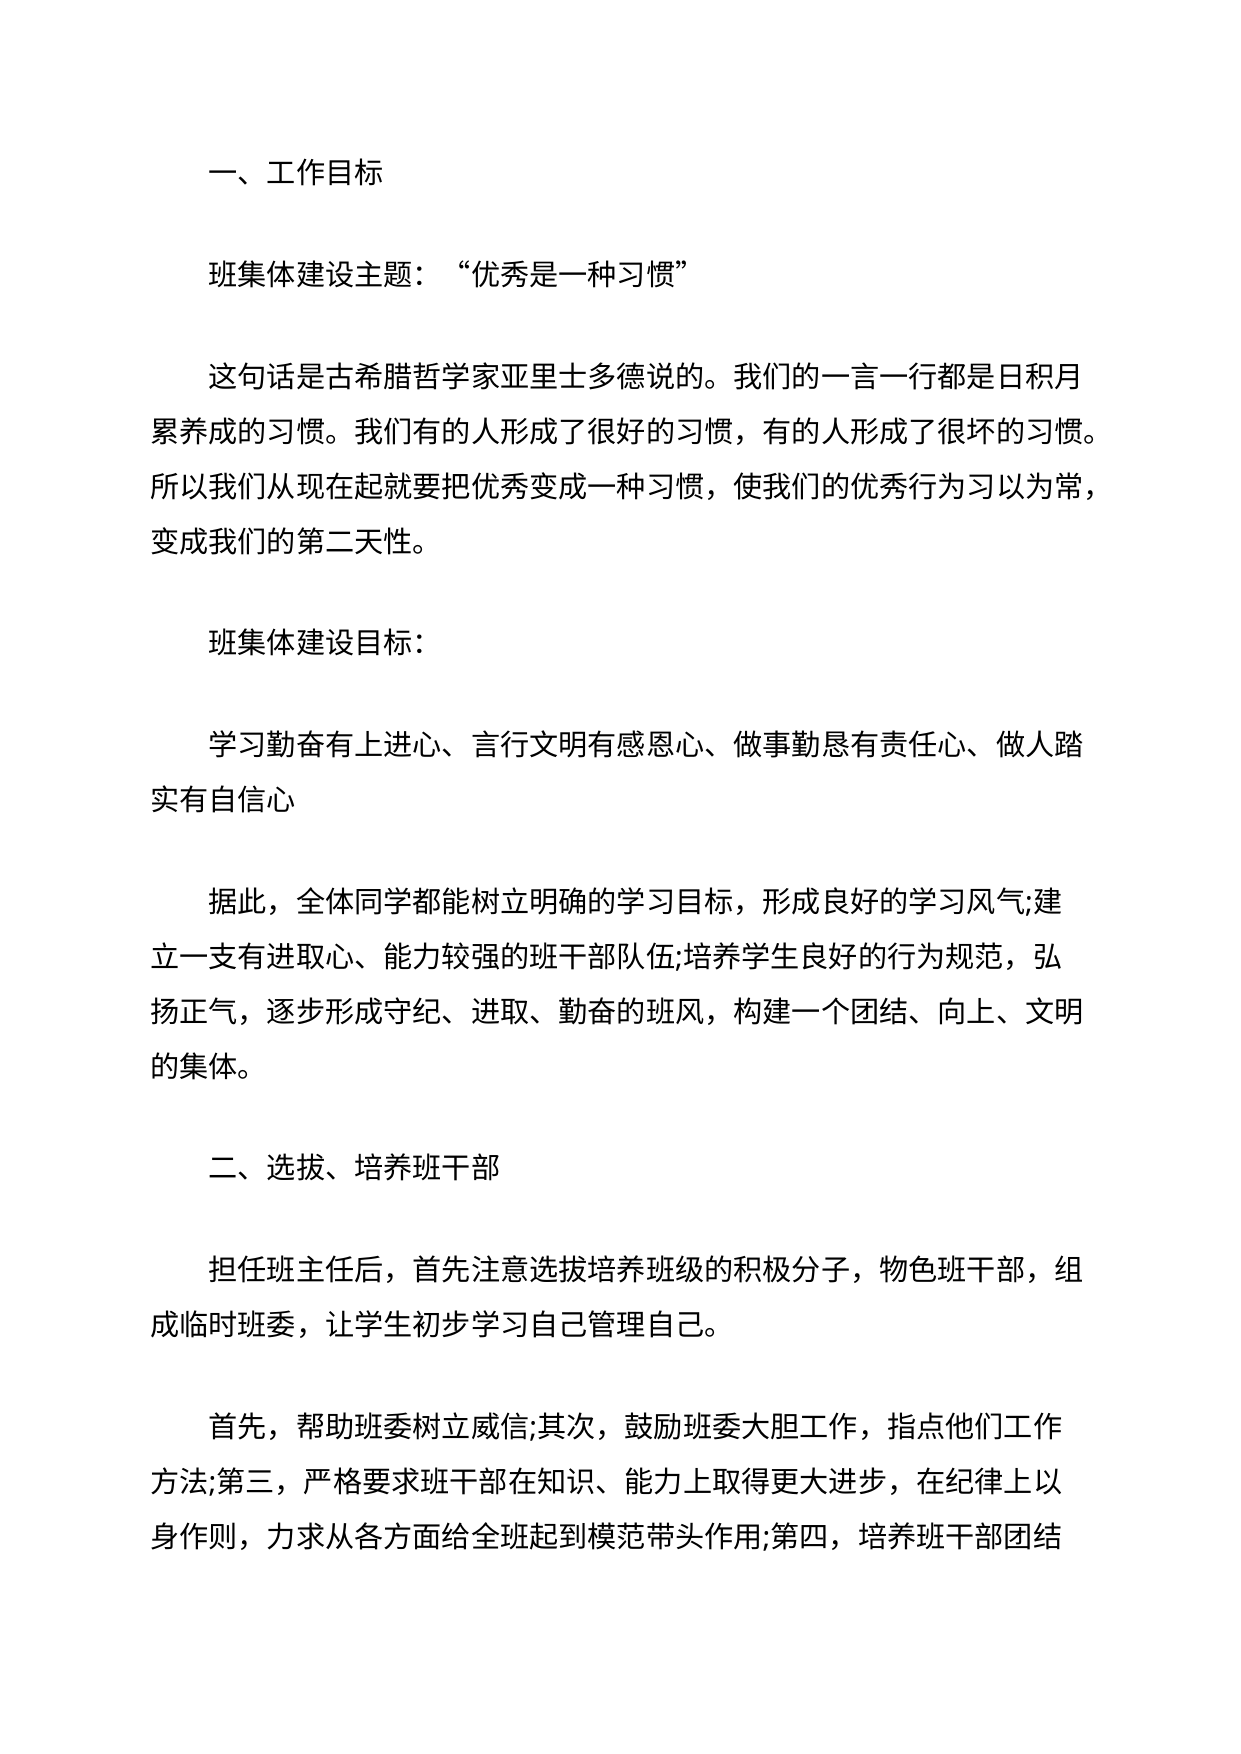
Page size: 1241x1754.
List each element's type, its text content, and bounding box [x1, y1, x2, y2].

text 班集体建设目标： [150, 620, 1090, 662]
text 据此，全体同学都能树立明确的学习目标，形成良好的学习风气;建立一支有进取心、能力较强的班干部队伍;培养学生良好的行为规范，弘扬正气，逐步形成守纪、进取、勤奋的班风，构建一个团结、向上、文明的集体。 [150, 878, 1090, 1086]
text 担任班主任后，首先注意选拔培养班级的积极分子，物色班干部，组成临时班委，让学生初步学习自己管理自己。 [150, 1247, 1090, 1344]
text 一、工作目标 [150, 150, 1090, 192]
text 二、选拔、培养班干部 [150, 1145, 1090, 1187]
text 班集体建设主题：“优秀是一种习惯” [150, 252, 1090, 294]
text 这句话是古希腊哲学家亚里士多德说的。我们的一言一行都是日积月累养成的习惯。我们有的人形成了很好的习惯，有的人形成了很坏的习惯。所以我们从现在起就要把优秀变成一种习惯，使我们的优秀行为习以为常，变成我们的第二天性。 [150, 353, 1090, 561]
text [150, 1403, 1090, 1556]
text 学习勤奋有上进心、言行文明有感恩心、做事勤恳有责任心、做人踏实有自信心 [150, 722, 1090, 819]
